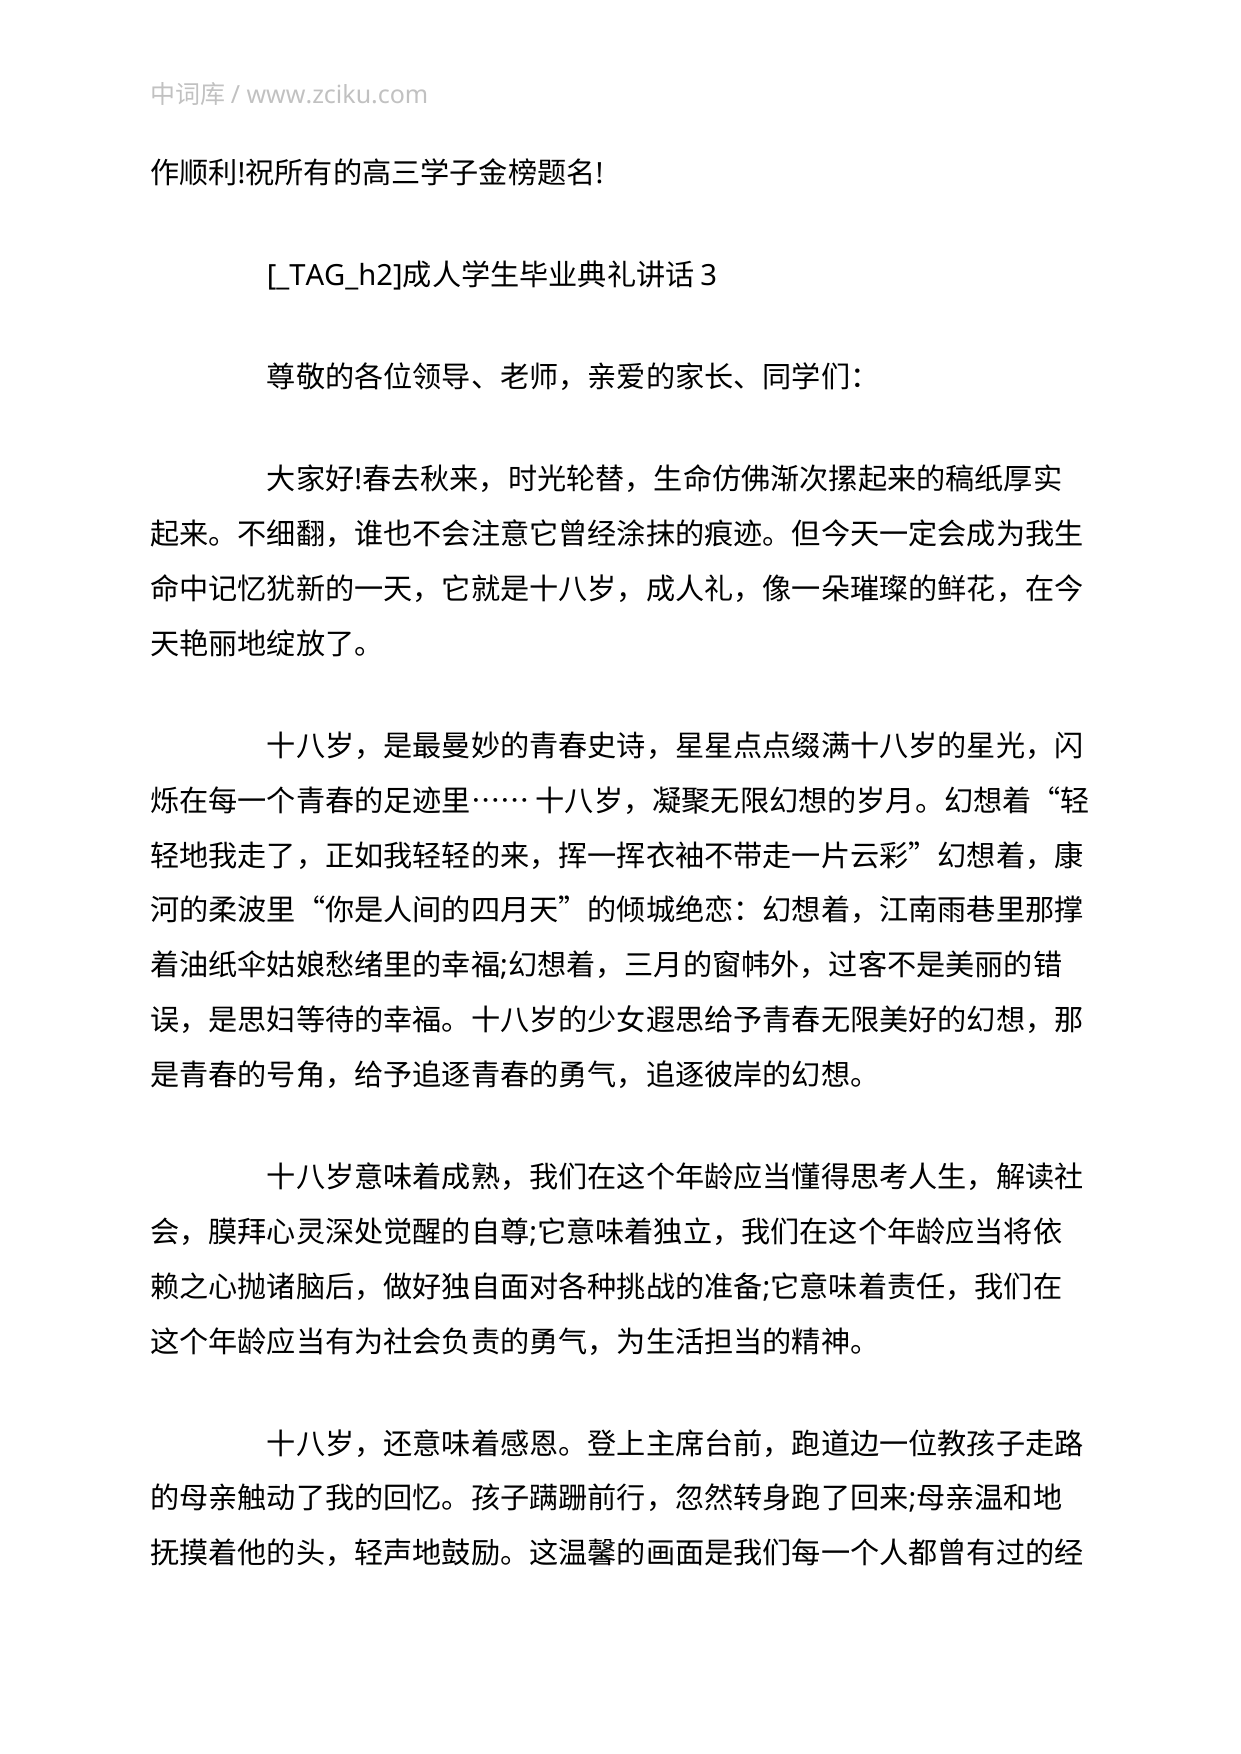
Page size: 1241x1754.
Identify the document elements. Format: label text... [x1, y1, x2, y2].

text 十八岁，是最曼妙的青春史诗，星星点点缀满十八岁的星光，闪烁在每一个青春的足迹里…… 十八岁，凝聚无限幻想的岁月。幻想着“轻轻地我走了，正如我轻轻的来，挥一挥衣袖不带走一片云彩”幻想着，康河的柔波里“你是人间的四月天”的倾城绝恋：幻想着，江南雨巷里那撑着油纸伞姑娘愁绪里的幸福;幻想着，三月的窗帏外，过客不是美丽的错误，是思妇等待的幸福。十八岁的少女遐思给予青春无限美好的幻想，那是青春的号角，给予追逐青春的勇气，追逐彼岸的幻想。 [150, 722, 1090, 1094]
text 十八岁意味着成熟，我们在这个年龄应当懂得思考人生，解读社会，膜拜心灵深处觉醒的自尊;它意味着独立，我们在这个年龄应当将依赖之心抛诸脑后，做好独自面对各种挑战的准备;它意味着责任，我们在这个年龄应当有为社会负责的勇气，为生活担当的精神。 [150, 1153, 1090, 1361]
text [150, 150, 1090, 192]
text 大家好!春去秋来，时光轮替，生命仿佛渐次摞起来的稿纸厚实起来。不细翻，谁也不会注意它曾经涂抹的痕迹。但今天一定会成为我生命中记忆犹新的一天，它就是十八岁，成人礼，像一朵璀璨的鲜花，在今天艳丽地绽放了。 [150, 456, 1090, 663]
text [_TAG_h2]成人学生毕业典礼讲话3 [150, 252, 1090, 294]
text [150, 1420, 1090, 1572]
text 尊敬的各位领导、老师，亲爱的家长、同学们： [150, 354, 1090, 396]
